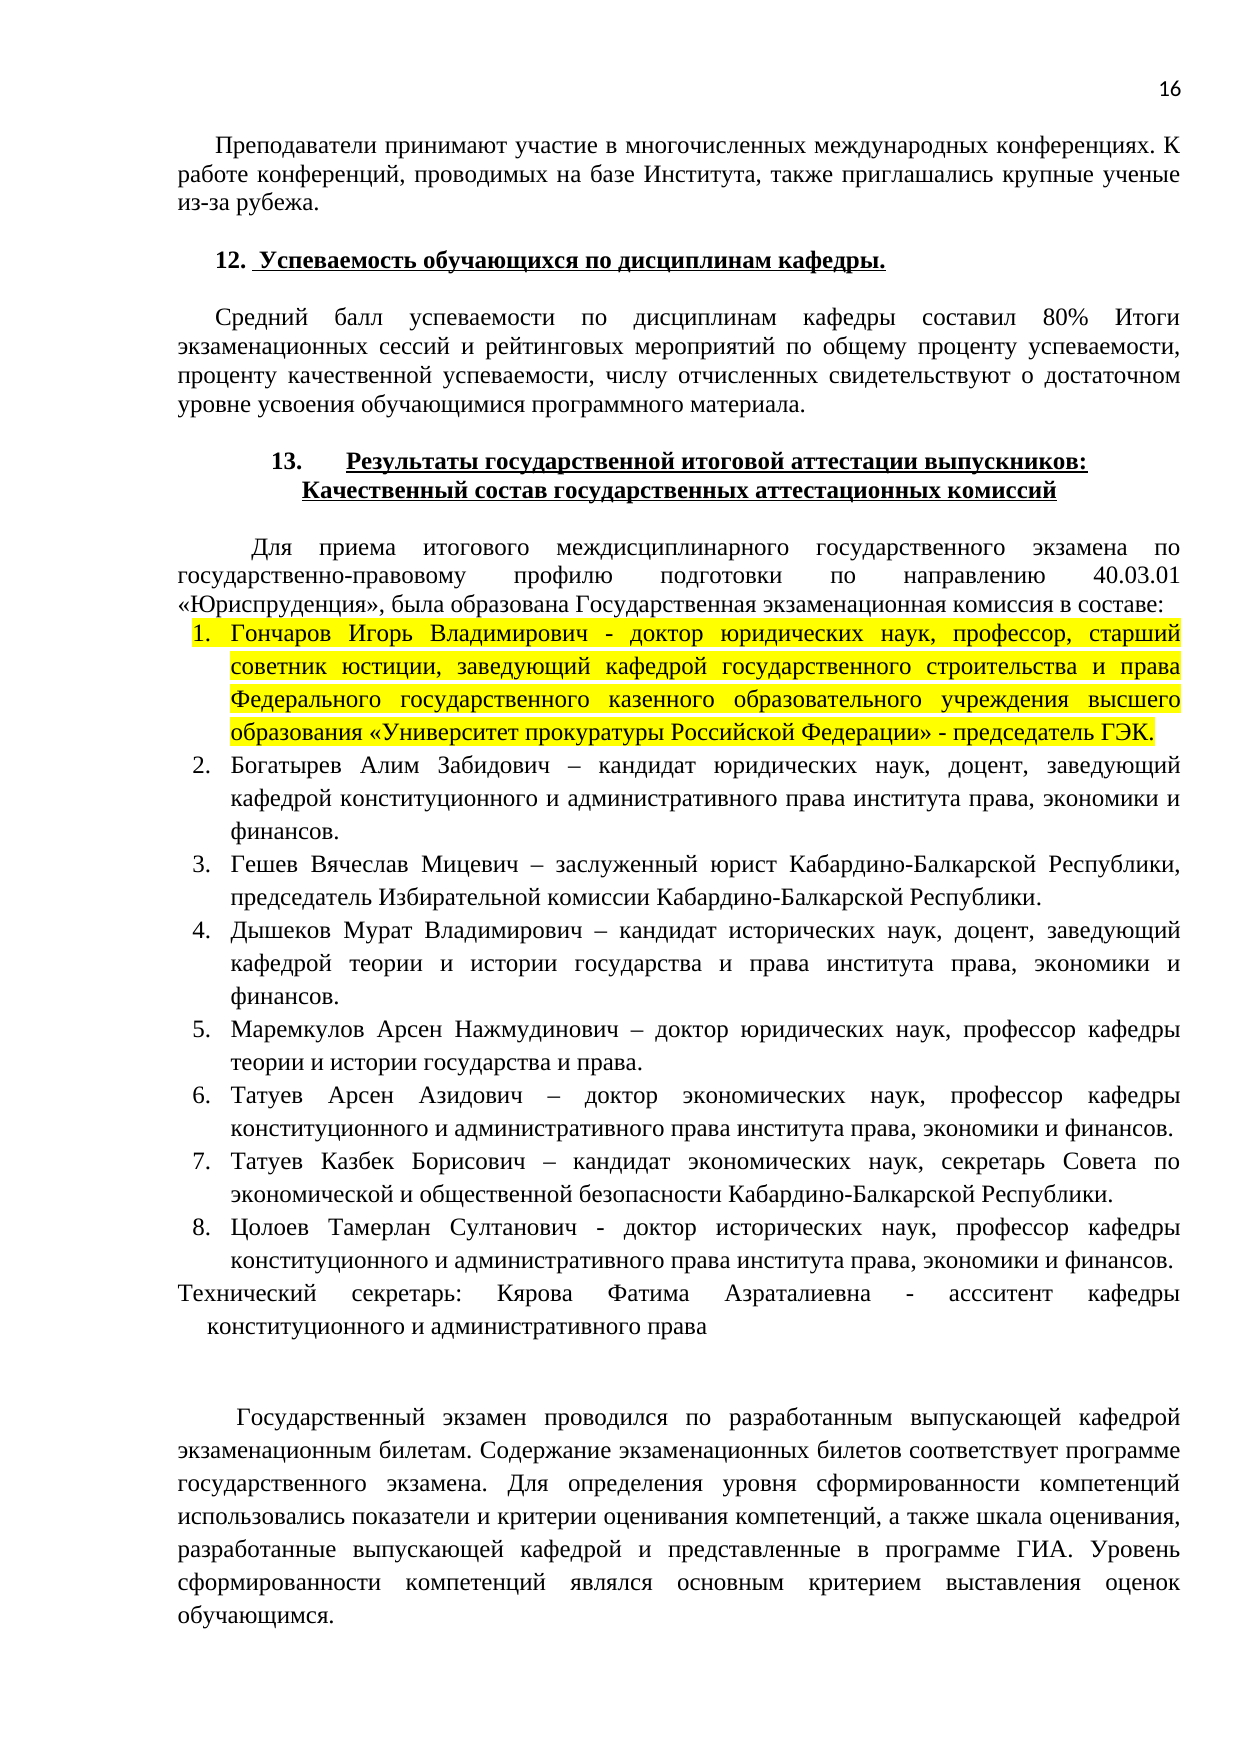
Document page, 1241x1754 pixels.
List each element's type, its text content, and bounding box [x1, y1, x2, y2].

list Гешев Вячеслав Мицевич – заслуженный юрист Кабардино-Балкарской Республики, председатель Избирательной комиссии Кабардино-Балкарской Республики. [192, 849, 1181, 911]
list Маремкулов Арсен Нажмудинович – доктор юридических наук, профессор кафедры теории и истории государства и права. [192, 1014, 1181, 1076]
list Татуев Казбек Борисович – кандидат экономических наук, секретарь Совета по экономической и общественной безопасности Кабардино-Балкарской Республики. [192, 1146, 1181, 1208]
list Успеваемость обучающихся по дисциплинам кафедры. [215, 245, 1181, 274]
text Государственный экзамен проводился по разработанным выпускающей кафедрой экзаменационным билетам. Содержание экзаменационных билетов соответствует программе государственного экзамена. Для определения уровня сформированности компетенций использовались показатели и критерии оценивания компетенций, а также шкала оценивания, разработанные выпускающей кафедрой и представленные в программе ГИА. Уровень сформированности компетенций являлся основным критерием выставления оценок обучающимся. [177, 1402, 1181, 1629]
list Татуев Арсен Азидович – доктор экономических наук, профессор кафедры конституционного и административного права института права, экономики и финансов. [192, 1080, 1181, 1142]
list Цолоев Тамерлан Султанович - доктор исторических наук, профессор кафедры конституционного и административного права института права, экономики и финансов. [192, 1212, 1181, 1274]
text Средний балл успеваемости по дисциплинам кафедры составил 80% Итоги экзаменационных сессий и рейтинговых мероприятий по общему проценту успеваемости, проценту качественной успеваемости, числу отчисленных свидетельствуют о достаточном уровне усвоения обучающимися программного материала. [177, 302, 1181, 417]
text Технический секретарь: Кярова Фатима Азраталиевна - ассситент кафедры конституционного и административного права [177, 1278, 1181, 1340]
list Дышеков Мурат Владимирович – кандидат исторических наук, доцент, заведующий кафедрой теории и истории государства и права института права, экономики и финансов. [192, 915, 1181, 1010]
text Для приема итогового междисциплинарного государственного экзамена по государственно-правовому профилю подготовки по направлению 40.03.01 «Юриспруденция», была образована Государственная экзаменационная комиссия в составе: [177, 532, 1181, 618]
list Результаты государственной итоговой аттестации выпускников: [177, 446, 1181, 475]
list Богатырев Алим Забидович – кандидат юридических наук, доцент, заведующий кафедрой конституционного и административного права института права, экономики и финансов. [192, 750, 1181, 845]
list Гончаров Игорь Владимирович - доктор юридических наук, профессор, старший советник юстиции, заведующий кафедрой государственного строительства и права Федерального государственного казенного образовательного учреждения высшего образования «Университет прокуратуры Российской Федерации» - председатель ГЭК. [192, 647, 1181, 746]
text Качественный состав государственных аттестационных комиссий [177, 475, 1181, 504]
text Преподаватели принимают участие в многочисленных международных конференциях. К работе конференций, проводимых на базе Института, также приглашались крупные ученые из-за рубежа. [177, 130, 1181, 216]
